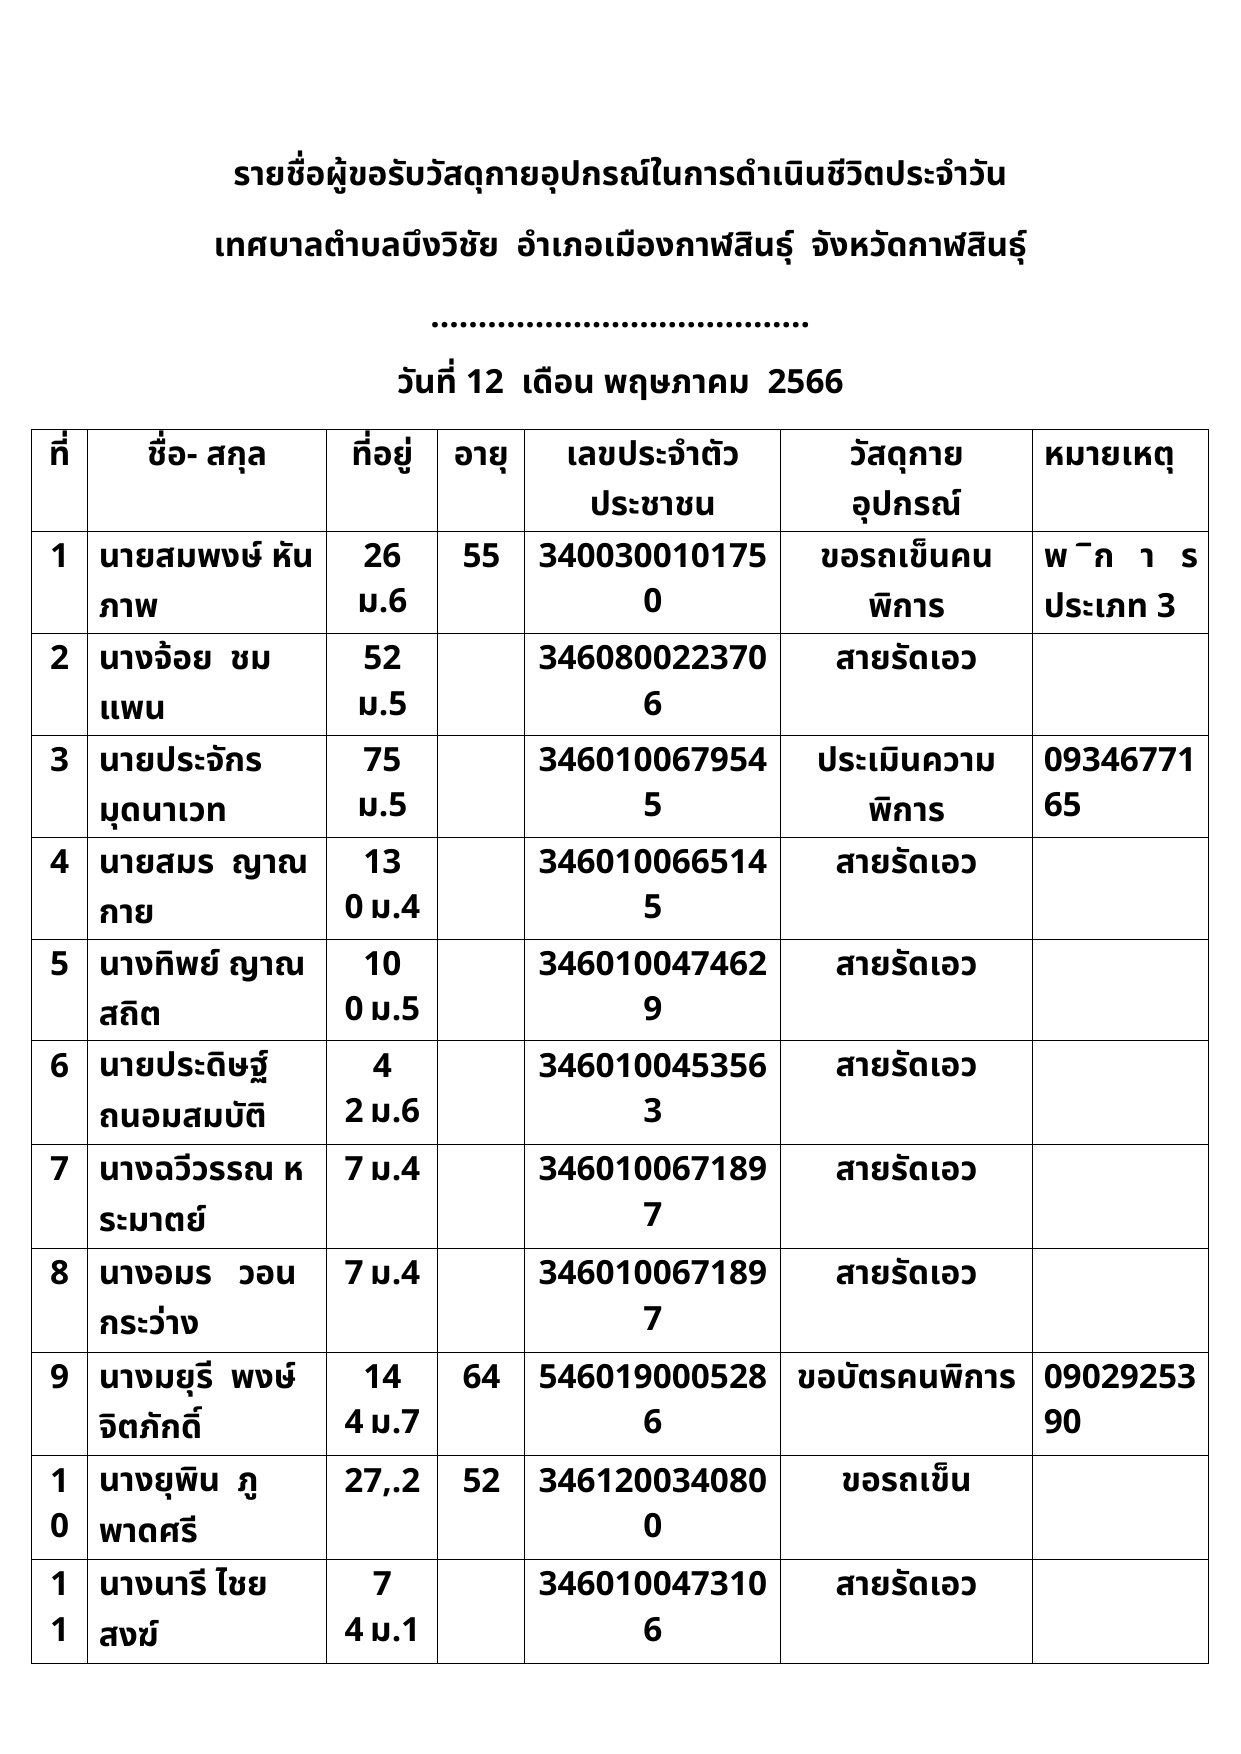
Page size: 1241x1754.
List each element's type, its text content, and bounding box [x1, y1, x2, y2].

table_cell [1033, 1145, 1208, 1248]
table_cell 3 [32, 736, 87, 837]
table_cell นางฉวีวรรณ หระมาตย์ [88, 1145, 326, 1248]
text วันที่ 12 เดือน พฤษภาคม 2566 [150, 358, 1090, 408]
table_cell 0934677165 [1033, 736, 1208, 837]
table_cell [1033, 634, 1208, 735]
table_cell สายรัดเอว [781, 1145, 1032, 1248]
table_cell 26 ม.6 [327, 532, 437, 633]
table_cell 7ม.4 [327, 1249, 437, 1352]
table_cell 3460100474629 [525, 940, 780, 1040]
table_cell 10 [32, 1456, 87, 1559]
table_cell 1 [32, 532, 87, 633]
table_cell 3460100671897 [525, 1249, 780, 1352]
table_header เลขประจำตัวประชาชน [525, 430, 780, 531]
table_header ชื่อ- สกุล [88, 430, 326, 531]
table_cell 6 [32, 1041, 87, 1144]
table_cell สายรัดเอว [781, 634, 1032, 735]
table_header ที่อยู่ [327, 430, 437, 531]
table_cell [1033, 1456, 1208, 1559]
table_cell 4 [32, 838, 87, 938]
table_cell 3460100473106 [525, 1560, 780, 1663]
table_cell 27,.2 [327, 1456, 437, 1559]
table_header อายุ [438, 430, 524, 531]
table_cell 3460800223706 [525, 634, 780, 735]
table_cell 5 [32, 940, 87, 1040]
table_cell [1033, 1560, 1208, 1663]
table_cell 144ม.7 [327, 1353, 437, 1455]
table_cell สายรัดเอว [781, 1249, 1032, 1352]
table_cell นางนารี ไชยสงฆ์ [88, 1560, 326, 1663]
table_cell [438, 1249, 524, 1352]
table_cell สายรัดเอว [781, 838, 1032, 938]
table_cell [1033, 1249, 1208, 1352]
table_header หมายเหตุ [1033, 430, 1208, 531]
table_cell 2 [32, 634, 87, 735]
table_cell 3460100665145 [525, 838, 780, 938]
table_cell 75 ม.5 [327, 736, 437, 837]
table_cell นางทิพย์ ญาณสถิต [88, 940, 326, 1040]
table_cell ขอรถเข็น [781, 1456, 1032, 1559]
table_cell สายรัดเอว [781, 1560, 1032, 1663]
table_cell [438, 1145, 524, 1248]
table_cell [438, 736, 524, 837]
table_cell [438, 1560, 524, 1663]
table_cell [438, 634, 524, 735]
table_cell 3460100671897 [525, 1145, 780, 1248]
table_cell นางจ้อย ชมแพน [88, 634, 326, 735]
table_cell 8 [32, 1249, 87, 1352]
table_cell 3460100679545 [525, 736, 780, 837]
table_cell [1033, 940, 1208, 1040]
table_cell [438, 940, 524, 1040]
table_cell 74ม.1 [327, 1560, 437, 1663]
table_cell [438, 1041, 524, 1144]
table_cell 9 [32, 1353, 87, 1455]
table_cell 64 [438, 1353, 524, 1455]
table_cell 52 ม.5 [327, 634, 437, 735]
table_cell นายสมพงษ์ หันภาพ [88, 532, 326, 633]
table_cell นายสมร ญาณกาย [88, 838, 326, 938]
text รายชื่อผู้ขอรับวัสดุกายอุปกรณ์ในการดำเนินชีวิตประจำวัน [150, 150, 1090, 200]
table_cell 3460100453563 [525, 1041, 780, 1144]
table_cell ขอบัตรคนพิการ [781, 1353, 1032, 1455]
table_cell 5460190005286 [525, 1353, 780, 1455]
table_cell 42ม.6 [327, 1041, 437, 1144]
table_header ที่ [32, 430, 87, 531]
table_cell สายรัดเอว [781, 940, 1032, 1040]
table_cell 7ม.4 [327, 1145, 437, 1248]
table_cell 7 [32, 1145, 87, 1248]
table_cell นางมยุรี พงษ์จิตภักดิ์ [88, 1353, 326, 1455]
table_cell 100ม.5 [327, 940, 437, 1040]
table_cell พิการประเภท 3 [1033, 532, 1208, 633]
table_cell [1033, 838, 1208, 938]
table_cell 55 [438, 532, 524, 633]
table_cell 3461200340800 [525, 1456, 780, 1559]
table_cell 0902925390 [1033, 1353, 1208, 1455]
table_cell นายประจักร มุดนาเวท [88, 736, 326, 837]
table_cell 130ม.4 [327, 838, 437, 938]
table_cell นางยุพิน ภูพาดศรี [88, 1456, 326, 1559]
table_cell สายรัดเอว [781, 1041, 1032, 1144]
table_cell นายประดิษฐ์ ถนอมสมบัติ [88, 1041, 326, 1144]
table_header วัสดุกาย อุปกรณ์ [781, 430, 1032, 531]
table_cell 3400300101750 [525, 532, 780, 633]
table_cell 52 [438, 1456, 524, 1559]
text …………………………………. [150, 292, 1090, 337]
table_cell ขอรถเข็นคนพิการ [781, 532, 1032, 633]
text เทศบาลตำบลบึงวิชัย อำเภอเมืองกาฬสินธุ์ จังหวัดกาฬสินธุ์ [150, 221, 1090, 271]
table_cell ประเมินความพิการ [781, 736, 1032, 837]
table_cell นางอมร วอนกระว่าง [88, 1249, 326, 1352]
table_cell [438, 838, 524, 938]
table_cell 11 [32, 1560, 87, 1663]
table_cell [1033, 1041, 1208, 1144]
